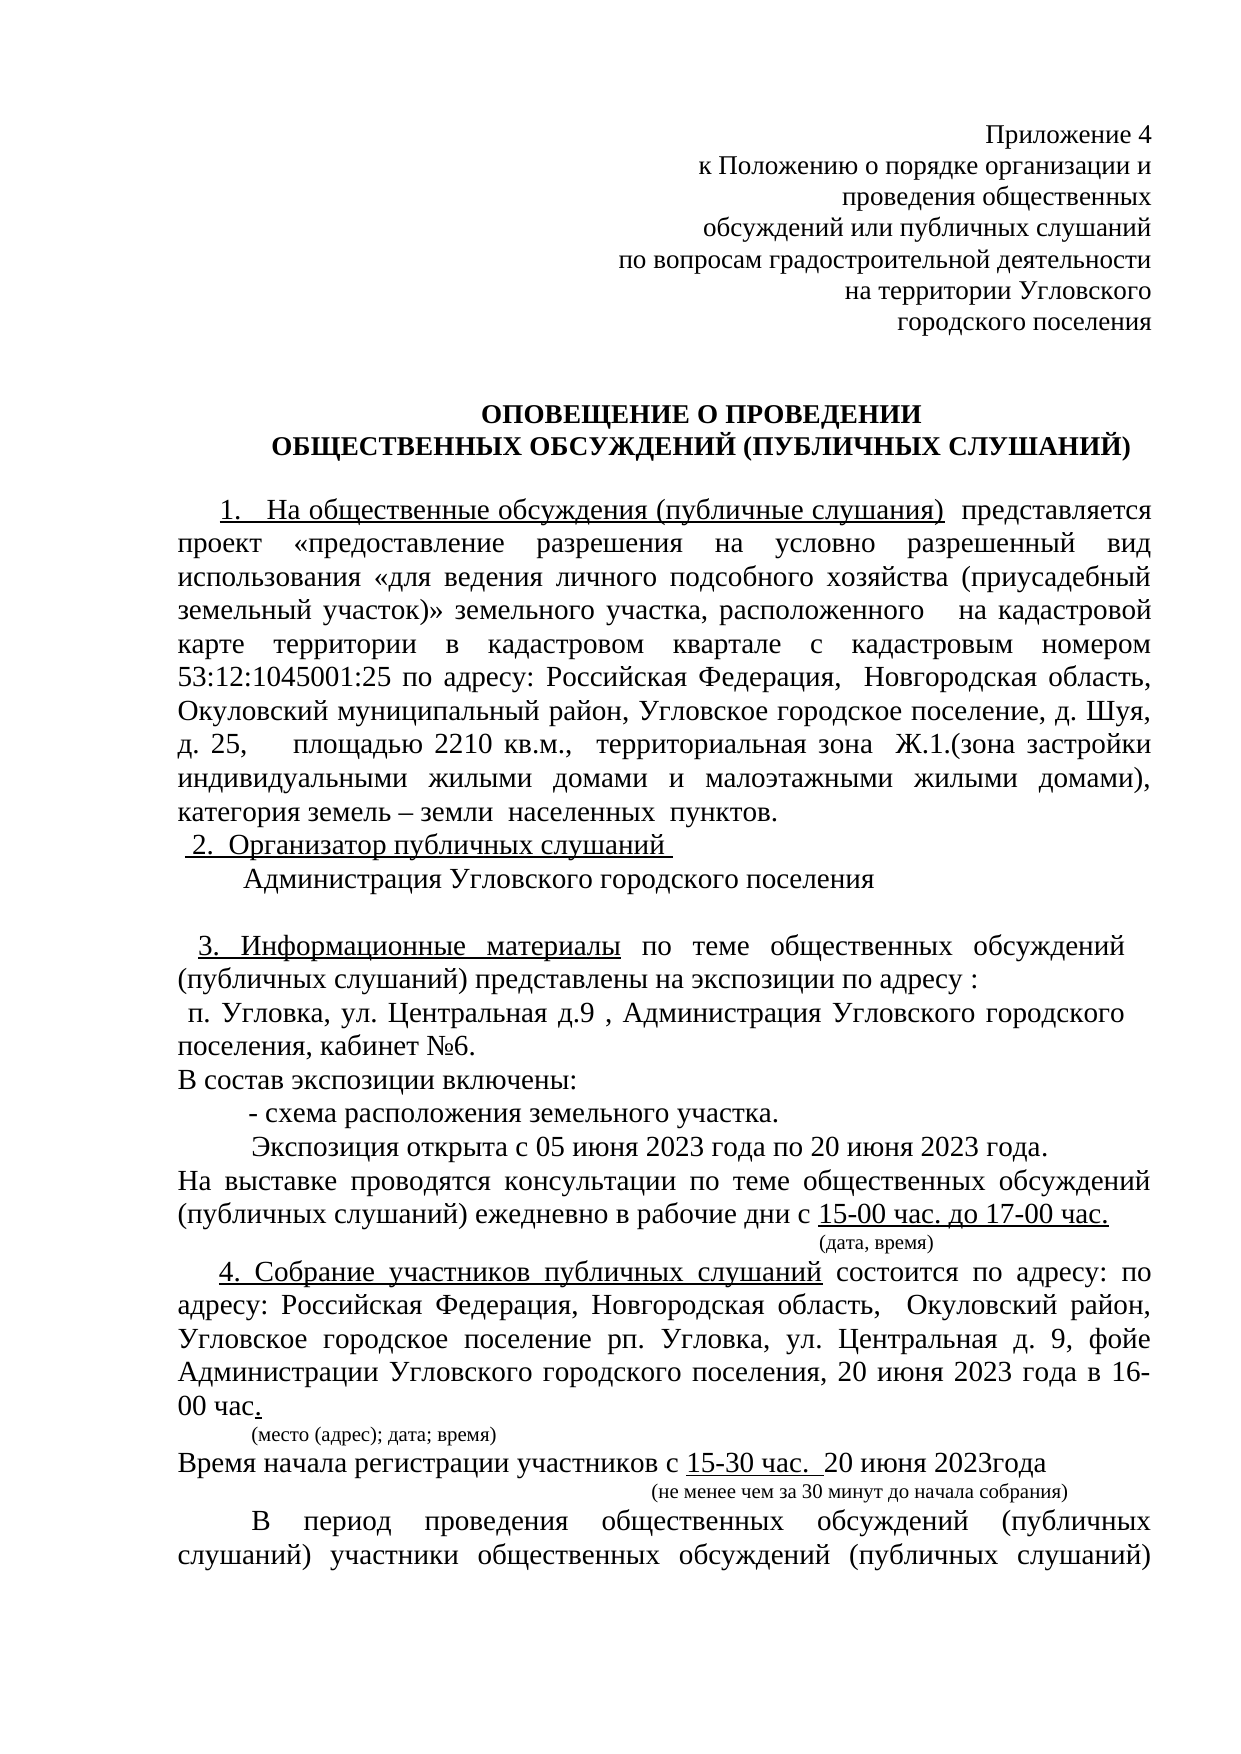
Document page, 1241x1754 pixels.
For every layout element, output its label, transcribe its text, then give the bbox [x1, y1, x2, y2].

text 1. На общественные обсуждения (публичные слушания) представляется проект «предоставление разрешения на условно разрешенный вид использования «для ведения личного подсобного хозяйства (приусадебный земельный участок)» земельного участка, расположенного на кадастровой карте территории в кадастровом квартале с кадастровым номером 53:12:1045001:25 по адресу: Российская Федерация, Новгородская область, Окуловский муниципальный район, Угловское городское поселение, д. Шуя, д. 25, площадью 2210 кв.м., территориальная зона Ж.1.(зона застройки индивидуальными жилыми домами и малоэтажными жилыми домами), категория земель – земли населенных пунктов. [177, 492, 1152, 827]
text Время начала регистрации участников с 15-30 час. 20 июня 2023года [177, 1446, 1152, 1479]
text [177, 1503, 1152, 1570]
text (не менее чем за 30 минут до начала собрания) [177, 1479, 1152, 1503]
text В состав экспозиции включены: [177, 1062, 1125, 1096]
text - схема расположения земельного участка. [177, 1096, 1152, 1129]
text п. Угловка, ул. Центральная д.9 , Администрация Угловского городского поселения, кабинет №6. [177, 995, 1125, 1062]
text Администрация Угловского городского поселения [177, 861, 1152, 894]
text На выставке проводятся консультации по теме общественных обсуждений (публичных слушаний) ежедневно в рабочие дни с 15-00 час. до 17-00 час. [177, 1163, 1152, 1230]
text (место (адрес); дата; время) [177, 1422, 1152, 1446]
text ОБЩЕСТВЕННЫХ ОБСУЖДЕНИЙ (ПУБЛИЧНЫХ СЛУШАНИЙ) [177, 429, 1152, 461]
text обсуждений или публичных слушаний [177, 212, 1152, 243]
text 4. Собрание участников публичных слушаний состоится по адресу: по адресу: Российская Федерация, Новгородская область, Окуловский район, Угловское городское поселение рп. Угловка, ул. Центральная д. 9, фойе Администрации Угловского городского поселения, 20 июня 2023 года в 16-00 час. [177, 1254, 1152, 1422]
text 3. Информационные материалы по теме общественных обсуждений (публичных слушаний) представлены на экспозиции по адресу : [177, 928, 1125, 995]
text Экспозиция открыта с 05 июня 2023 года по 20 июня 2023 года. [177, 1129, 1152, 1163]
text 2. Организатор публичных слушаний [177, 827, 1152, 861]
text (дата, время) [177, 1230, 1152, 1254]
text городского поселения [177, 305, 1152, 336]
text Приложение 4 к Положению о порядке организации и [177, 118, 1152, 180]
text по вопросам градостроительной деятельности [177, 243, 1152, 274]
text проведения общественных [177, 180, 1152, 212]
text ОПОВЕЩЕНИЕ О ПРОВЕДЕНИИ [177, 398, 1152, 429]
text на территории Угловского [177, 274, 1152, 305]
